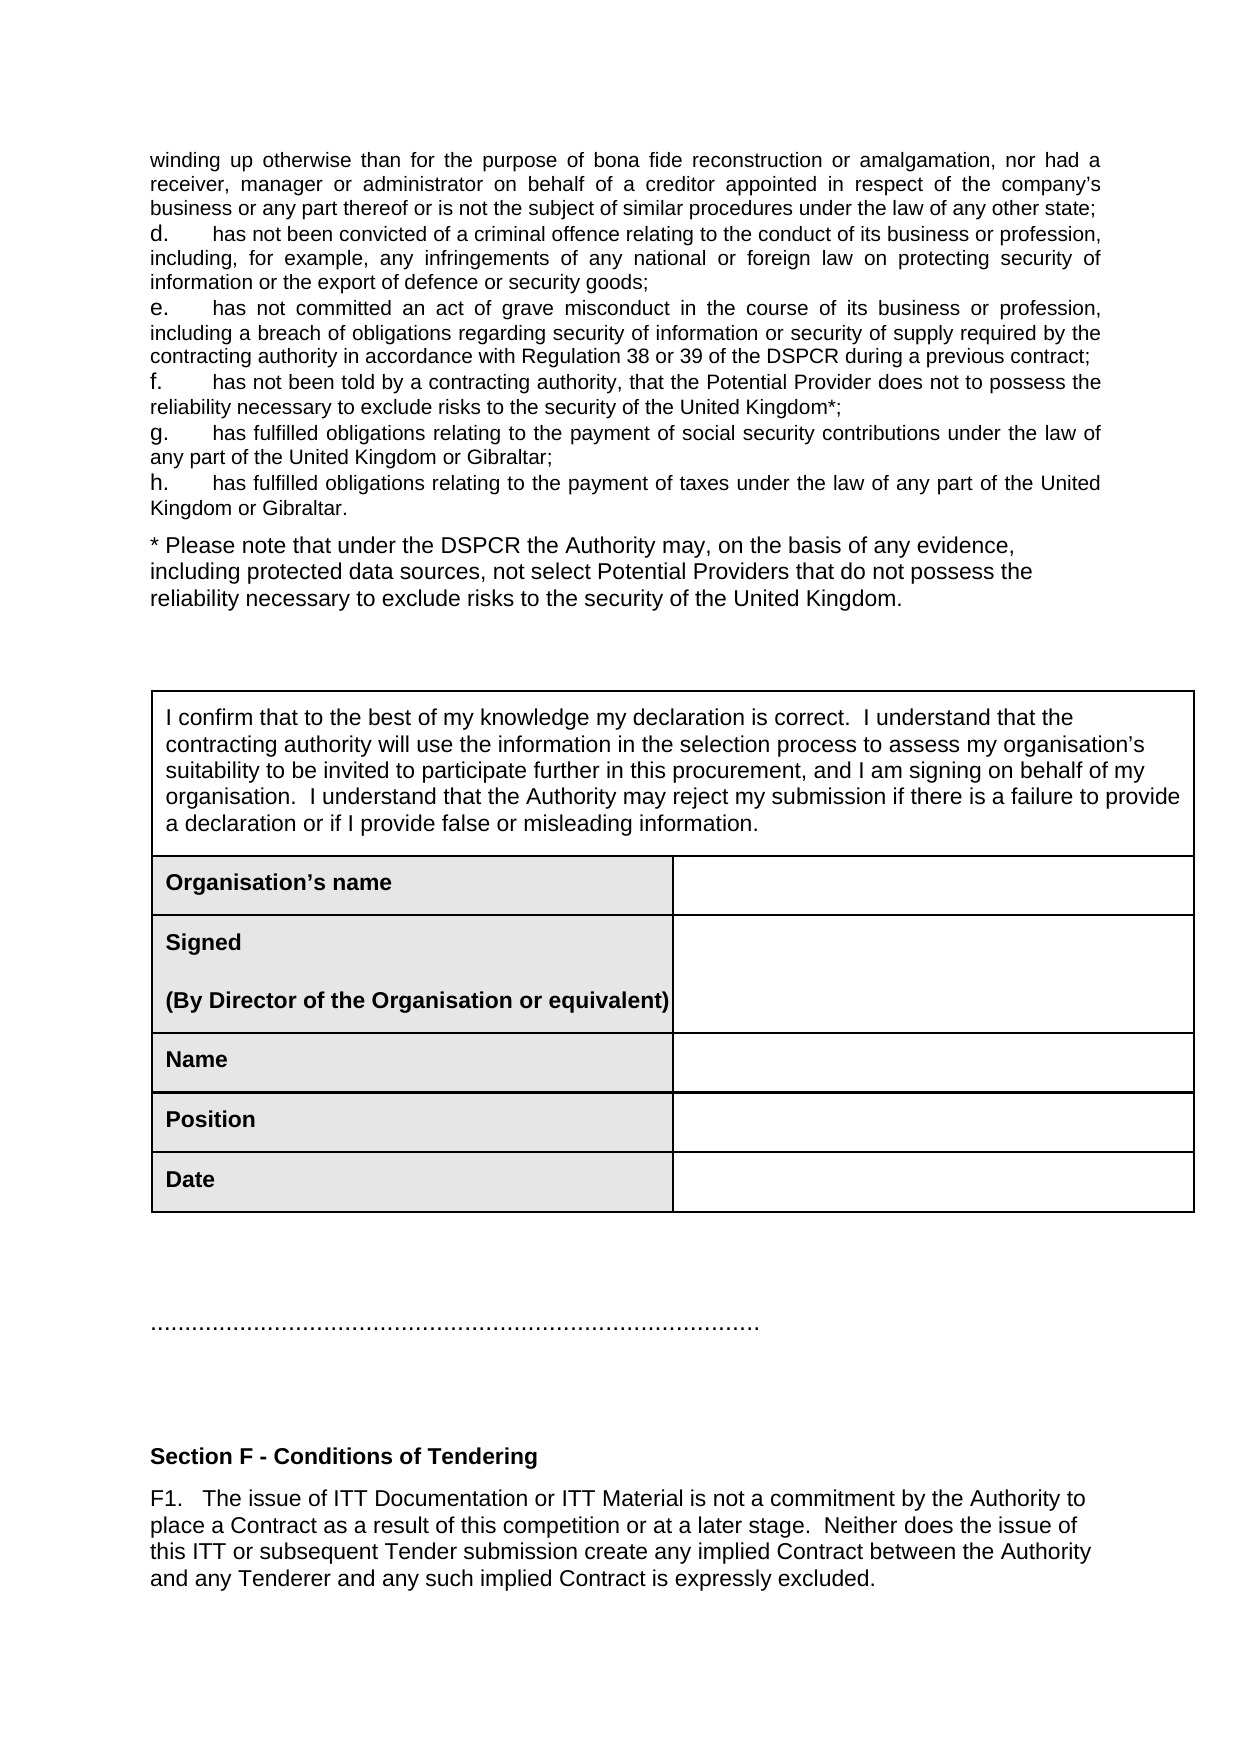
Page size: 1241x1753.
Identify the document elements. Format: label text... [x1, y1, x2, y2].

table_cell Organisation’s name [153, 857, 672, 914]
table_cell Date [153, 1153, 672, 1211]
table_cell Name [153, 1034, 672, 1091]
table_cell [674, 1153, 1193, 1211]
table_cell [674, 1034, 1193, 1091]
text h. has fulfilled obligations relating to the payment of taxes under the law of any part of the United Kingdom or Gibraltar. [150, 469, 1103, 519]
text * Please note that under the DSPCR the Authority may, on the basis of any evidence, including protected data sources, not select Potential Providers that do not possess the reliability necessary to exclude risks to the security of the United Kingdom. [150, 532, 1103, 611]
table_header I confirm that to the best of my knowledge my declaration is correct. I understand that the contracting authority will use the information in the selection process to assess my organisation’s suitability to be invited to participate further in this procurement, and I am signing on behalf of my organisation. I understand that the Authority may reject my submission if there is a failure to provide a declaration or if I provide false or misleading information. [153, 692, 1193, 855]
table_cell [674, 1094, 1193, 1151]
table_cell [674, 857, 1193, 914]
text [150, 148, 1103, 220]
text f. has not been told by a contracting authority, that the Potential Provider does not to possess the reliability necessary to exclude risks to the security of the United Kingdom*; [150, 368, 1103, 419]
table_cell Signed (By Director of the Organisation or equivalent) [153, 916, 672, 1032]
text Section F - Conditions of Tendering [150, 1443, 1091, 1469]
text F1. The issue of ITT Documentation or ITT Material is not a commitment by the Authority to place a Contract as a result of this competition or at a later stage. Neither does the issue of this ITT or subsequent Tender submission create any implied Contract between the Authority and any Tenderer and any such implied Contract is expressly excluded. [150, 1485, 1103, 1591]
table_cell Position [153, 1094, 672, 1151]
text g. has fulfilled obligations relating to the payment of social security contributions under the law of any part of the United Kingdom or Gibraltar; [150, 419, 1103, 469]
text e. has not committed an act of grave misconduct in the course of its business or profession, including a breach of obligations regarding security of information or security of supply required by the contracting authority in accordance with Regulation 38 or 39 of the DSPCR during a previous contract; [150, 294, 1103, 368]
table_cell [674, 916, 1193, 1032]
text d. has not been convicted of a criminal offence relating to the conduct of its business or profession, including, for example, any infringements of any national or foreign law on protecting security of information or the export of defence or security goods; [150, 220, 1103, 294]
